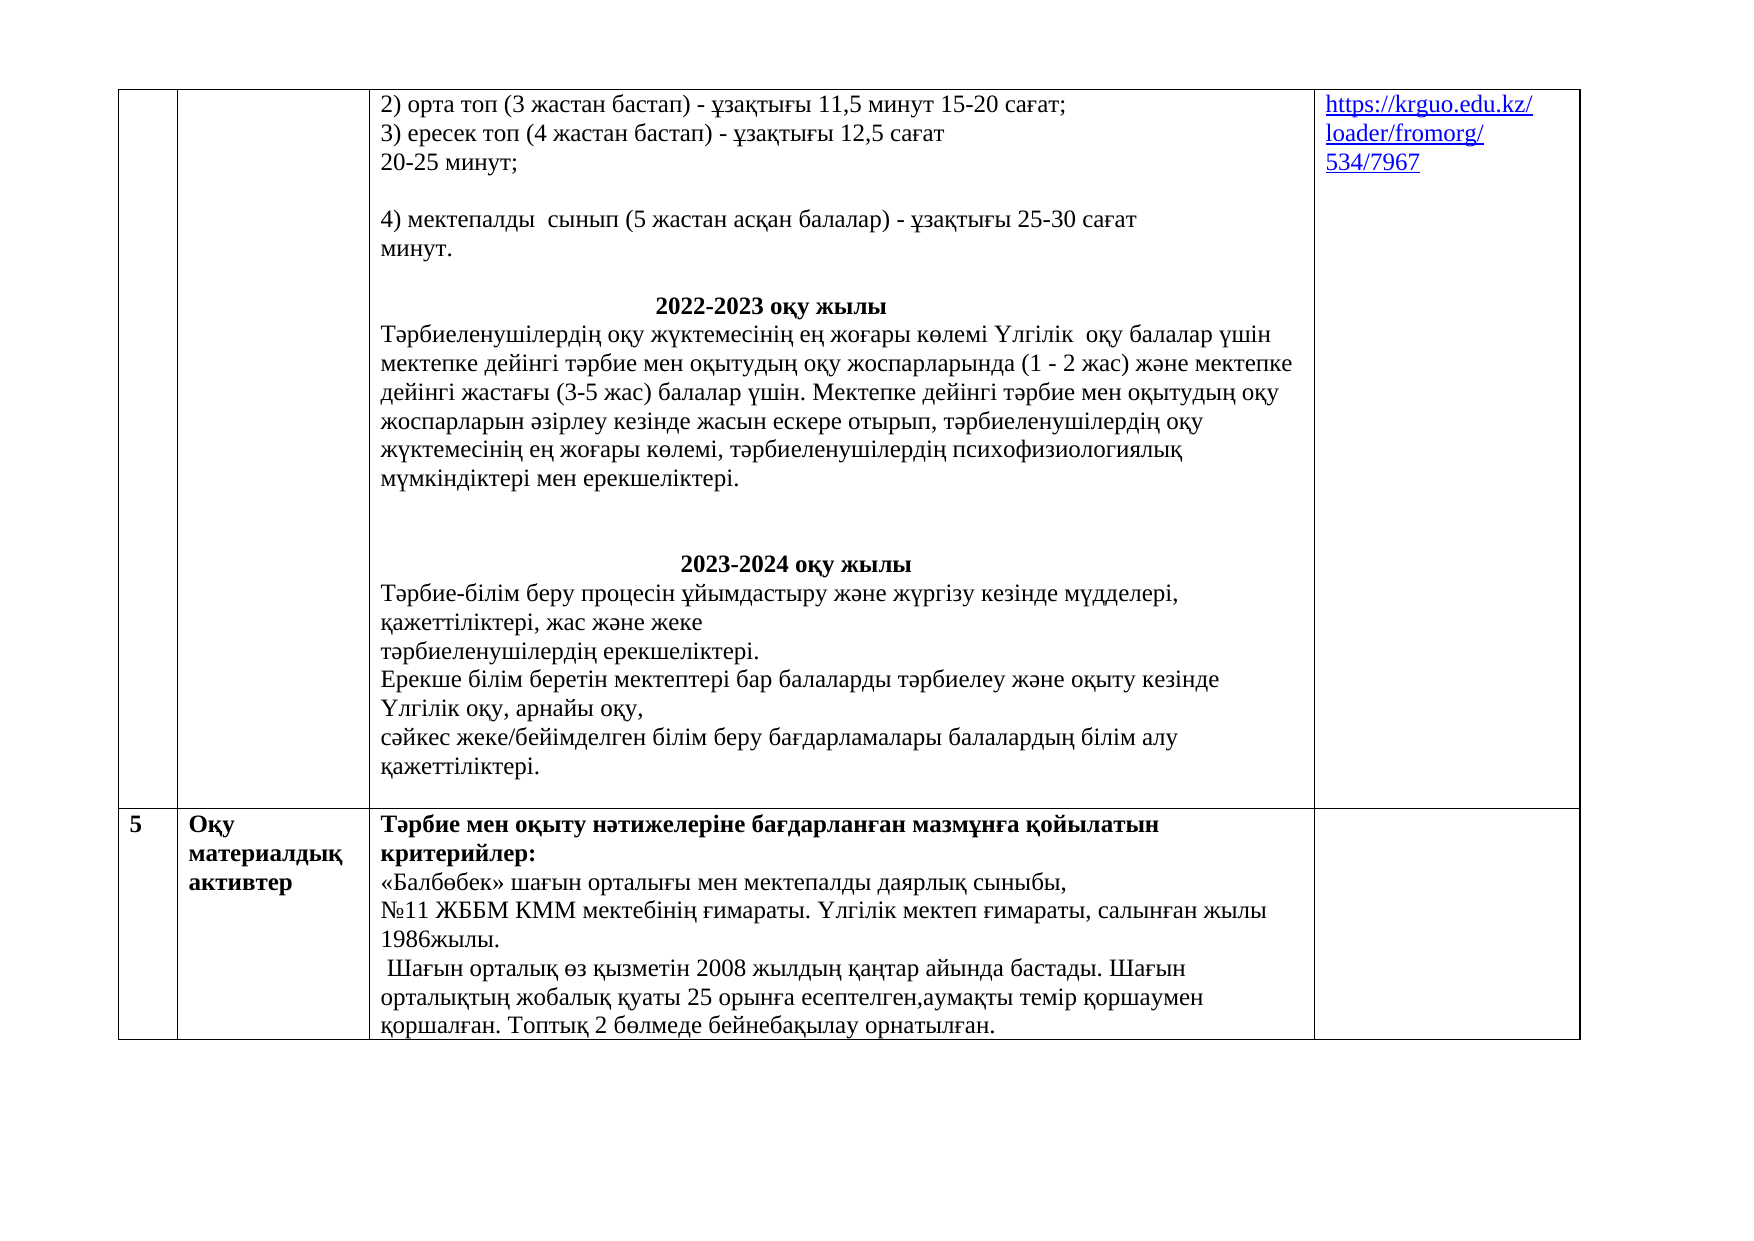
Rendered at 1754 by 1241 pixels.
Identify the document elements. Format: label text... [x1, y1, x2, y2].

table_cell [178, 90, 369, 808]
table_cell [178, 809, 369, 1039]
table_cell 4 [119, 90, 177, 808]
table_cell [370, 90, 1314, 808]
table_cell [1315, 809, 1579, 1039]
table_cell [370, 809, 1314, 1039]
table_cell 5 [119, 809, 177, 1039]
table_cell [1315, 90, 1579, 808]
